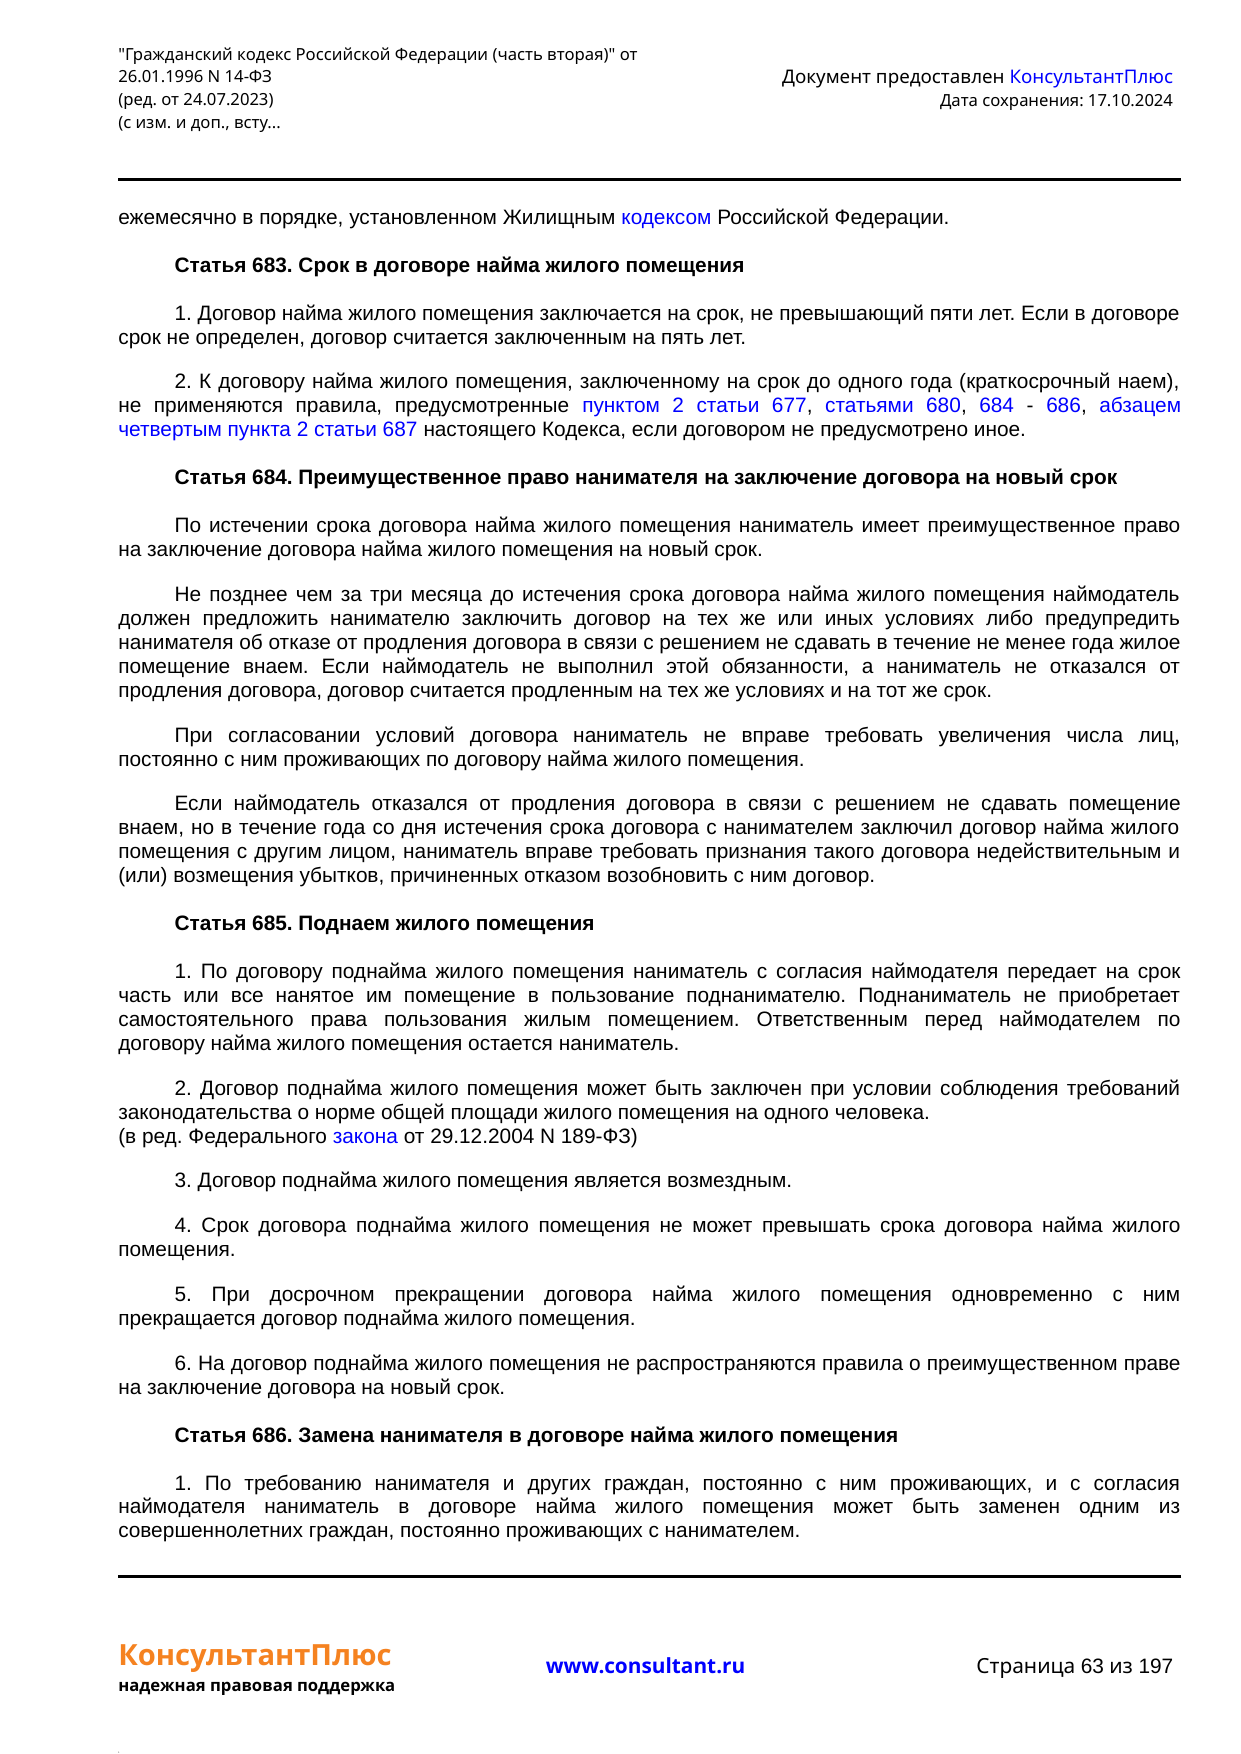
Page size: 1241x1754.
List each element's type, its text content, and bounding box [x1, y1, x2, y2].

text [118, 205, 1181, 229]
text 2. К договору найма жилого помещения, заключенному на срок до одного года (краткосрочный наем), не применяются правила, предусмотренные пунктом 2 статьи 677, статьями 680, 684 - 686, абзацем четвертым пункта 2 статьи 687 настоящего Кодекса, если договором не предусмотрено иное. [118, 369, 1181, 441]
text Если наймодатель отказался от продления договора в связи с решением не сдавать помещение внаем, но в течение года со дня истечения срока договора с нанимателем заключил договор найма жилого помещения с другим лицом, наниматель вправе требовать признания такого договора недействительным и (или) возмещения убытков, причиненных отказом возобновить с ним договор. [118, 791, 1181, 887]
text 4. Срок договора поднайма жилого помещения не может превышать срока договора найма жилого помещения. [118, 1213, 1181, 1261]
title Статья 685. Поднаем жилого помещения [118, 911, 1181, 935]
text 1. Договор найма жилого помещения заключается на срок, не превышающий пяти лет. Если в договоре срок не определен, договор считается заключенным на пять лет. [118, 301, 1181, 348]
title Статья 684. Преимущественное право нанимателя на заключение договора на новый срок [118, 465, 1181, 489]
title Статья 683. Срок в договоре найма жилого помещения [118, 253, 1181, 277]
text 1. По требованию нанимателя и других граждан, постоянно с ним проживающих, и с согласия наймодателя наниматель в договоре найма жилого помещения может быть заменен одним из совершеннолетних граждан, постоянно проживающих с нанимателем. [118, 1470, 1181, 1542]
text Не позднее чем за три месяца до истечения срока договора найма жилого помещения наймодатель должен предложить нанимателю заключить договор на тех же или иных условиях либо предупредить нанимателя об отказе от продления договора в связи с решением не сдавать в течение не менее года жилое помещение внаем. Если наймодатель не выполнил этой обязанности, а наниматель не отказался от продления договора, договор считается продленным на тех же условиях и на тот же срок. [118, 582, 1181, 702]
title Статья 686. Замена нанимателя в договоре найма жилого помещения [118, 1422, 1181, 1446]
text 1. По договору поднайма жилого помещения наниматель с согласия наймодателя передает на срок часть или все нанятое им помещение в пользование поднанимателю. Поднаниматель не приобретает самостоятельного права пользования жилым помещением. Ответственным перед наймодателем по договору найма жилого помещения остается наниматель. [118, 959, 1181, 1055]
text 6. На договор поднайма жилого помещения не распространяются правила о преимущественном праве на заключение договора на новый срок. [118, 1351, 1181, 1398]
text По истечении срока договора найма жилого помещения наниматель имеет преимущественное право на заключение договора найма жилого помещения на новый срок. [118, 513, 1181, 561]
text 2. Договор поднайма жилого помещения может быть заключен при условии соблюдения требований законодательства о норме общей площади жилого помещения на одного человека. [118, 1076, 1181, 1123]
text При согласовании условий договора наниматель не вправе требовать увеличения числа лиц, постоянно с ним проживающих по договору найма жилого помещения. [118, 722, 1181, 770]
text 3. Договор поднайма жилого помещения является возмездным. [118, 1168, 1181, 1192]
text 5. При досрочном прекращении договора найма жилого помещения одновременно с ним прекращается договор поднайма жилого помещения. [118, 1282, 1181, 1330]
text (в ред. Федерального закона от 29.12.2004 N 189-ФЗ) [118, 1123, 1181, 1147]
